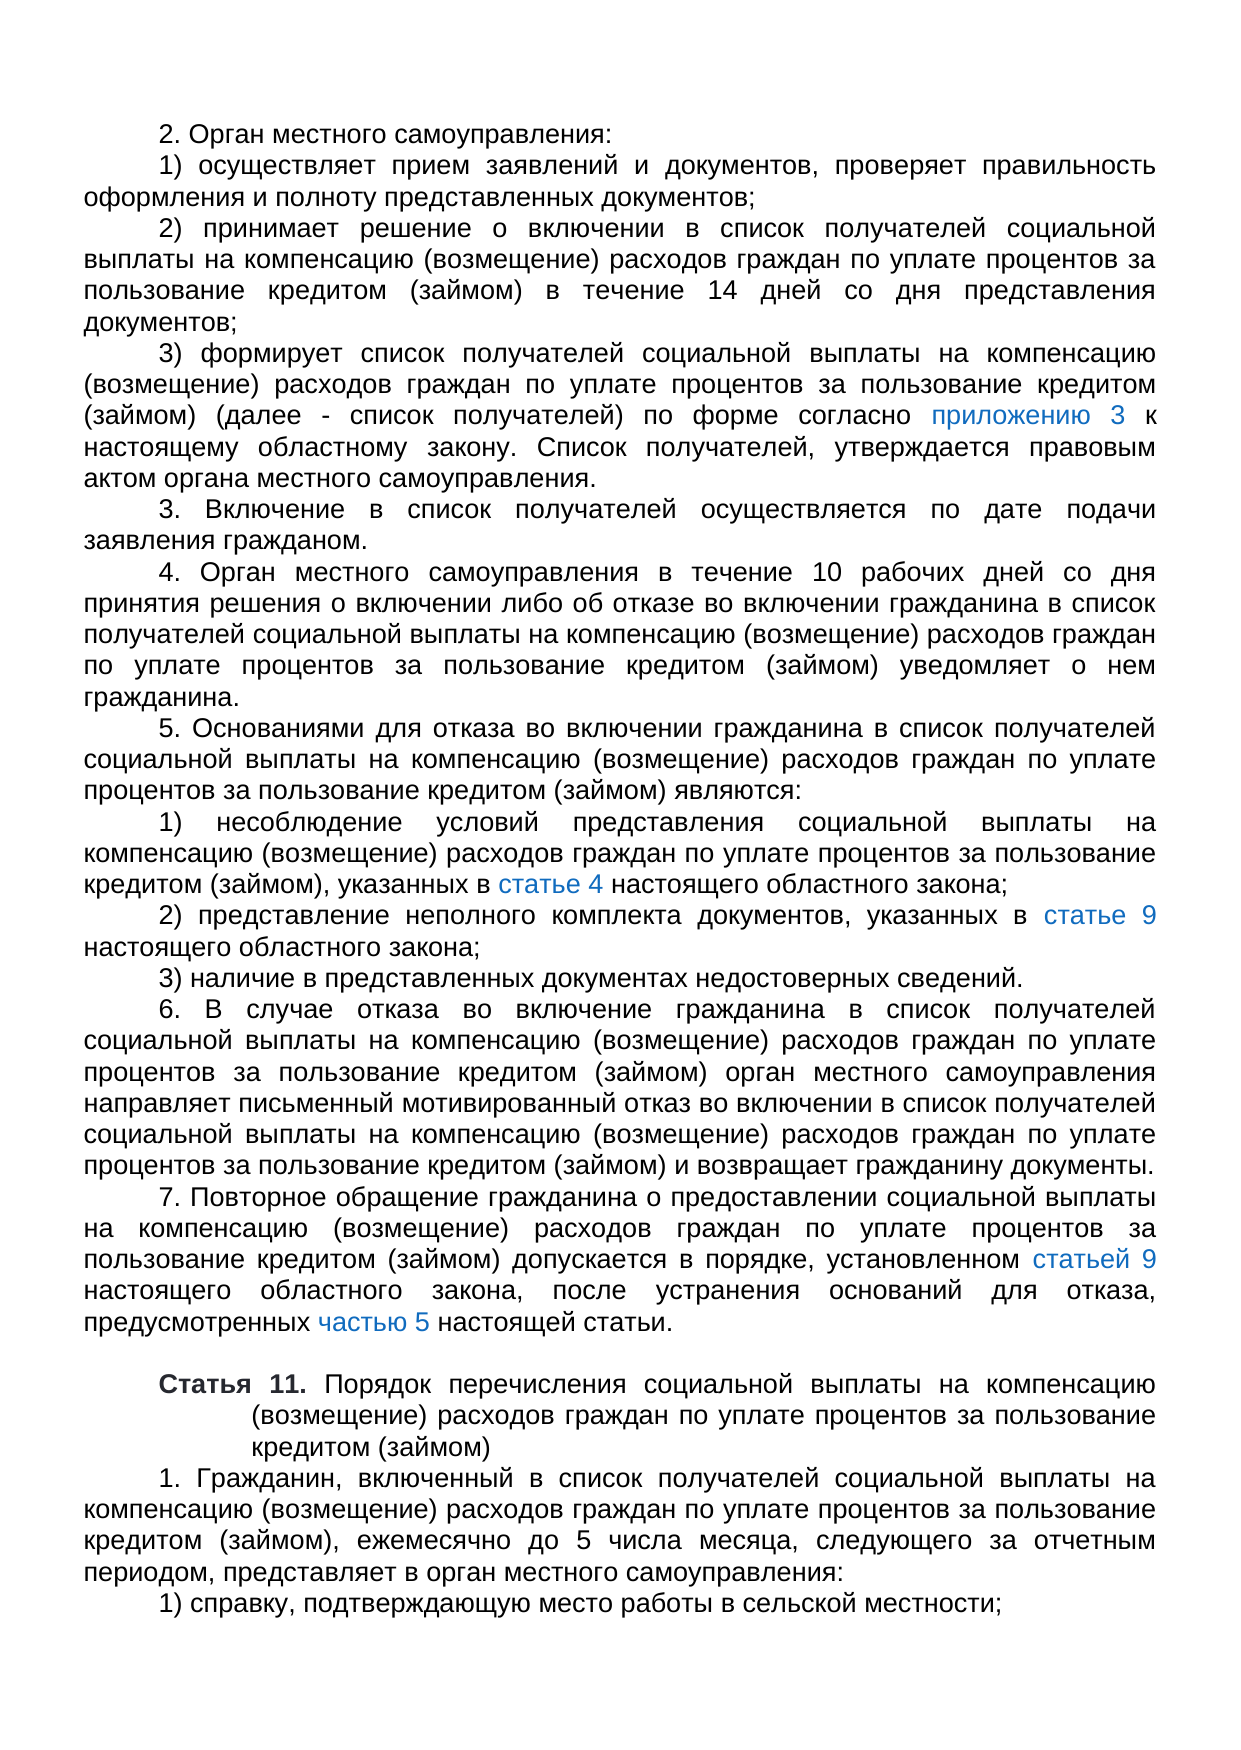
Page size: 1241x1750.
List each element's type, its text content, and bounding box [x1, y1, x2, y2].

text 7. Повторное обращение гражданина о предоставлении социальной выплаты на компенсацию (возмещение) расходов граждан по уплате процентов за пользование кредитом (займом) допускается в порядке, установленном статьей 9 настоящего областного закона, после устранения оснований для отказа, предусмотренных частью 5 настоящей статьи. [83, 1181, 1157, 1337]
text 2. Орган местного самоуправления: [83, 118, 1157, 149]
text 4. Орган местного самоуправления в течение 10 рабочих дней со дня принятия решения о включении либо об отказе во включении гражданина в список получателей социальной выплаты на компенсацию (возмещение) расходов граждан по уплате процентов за пользование кредитом (займом) уведомляет о нем гражданина. [83, 556, 1157, 712]
text 2) принимает решение о включении в список получателей социальной выплаты на компенсацию (возмещение) расходов граждан по уплате процентов за пользование кредитом (займом) в течение 14 дней со дня представления документов; [83, 212, 1157, 337]
text 2) представление неполного комплекта документов, указанных в статье 9 настоящего областного закона; [83, 899, 1157, 962]
text Статья 11. Порядок перечисления социальной выплаты на компенсацию (возмещение) расходов граждан по уплате процентов за пользование кредитом (займом) [158, 1368, 1157, 1462]
text 1) несоблюдение условий представления социальной выплаты на компенсацию (возмещение) расходов граждан по уплате процентов за пользование кредитом (займом), указанных в статье 4 настоящего областного закона; [83, 806, 1157, 899]
text 3) формирует список получателей социальной выплаты на компенсацию (возмещение) расходов граждан по уплате процентов за пользование кредитом (займом) (далее - список получателей) по форме согласно приложению 3 к настоящему областному закону. Список получателей, утверждается правовым актом органа местного самоуправления. [83, 337, 1157, 493]
text 1) справку, подтверждающую место работы в сельской местности; [83, 1587, 1157, 1618]
text 3) наличие в представленных документах недостоверных сведений. [83, 962, 1157, 993]
text 5. Основаниями для отказа во включении гражданина в список получателей социальной выплаты на компенсацию (возмещение) расходов граждан по уплате процентов за пользование кредитом (займом) являются: [83, 712, 1157, 806]
text 1) осуществляет прием заявлений и документов, проверяет правильность оформления и полноту представленных документов; [83, 149, 1157, 212]
text 6. В случае отказа во включение гражданина в список получателей социальной выплаты на компенсацию (возмещение) расходов граждан по уплате процентов за пользование кредитом (займом) орган местного самоуправления направляет письменный мотивированный отказ во включении в список получателей социальной выплаты на компенсацию (возмещение) расходов граждан по уплате процентов за пользование кредитом (займом) и возвращает гражданину документы. [83, 993, 1157, 1181]
text 3. Включение в список получателей осуществляется по дате подачи заявления гражданом. [83, 493, 1157, 556]
text 1. Гражданин, включенный в список получателей социальной выплаты на компенсацию (возмещение) расходов граждан по уплате процентов за пользование кредитом (займом), ежемесячно до 5 числа месяца, следующего за отчетным периодом, представляет в орган местного самоуправления: [83, 1462, 1157, 1587]
